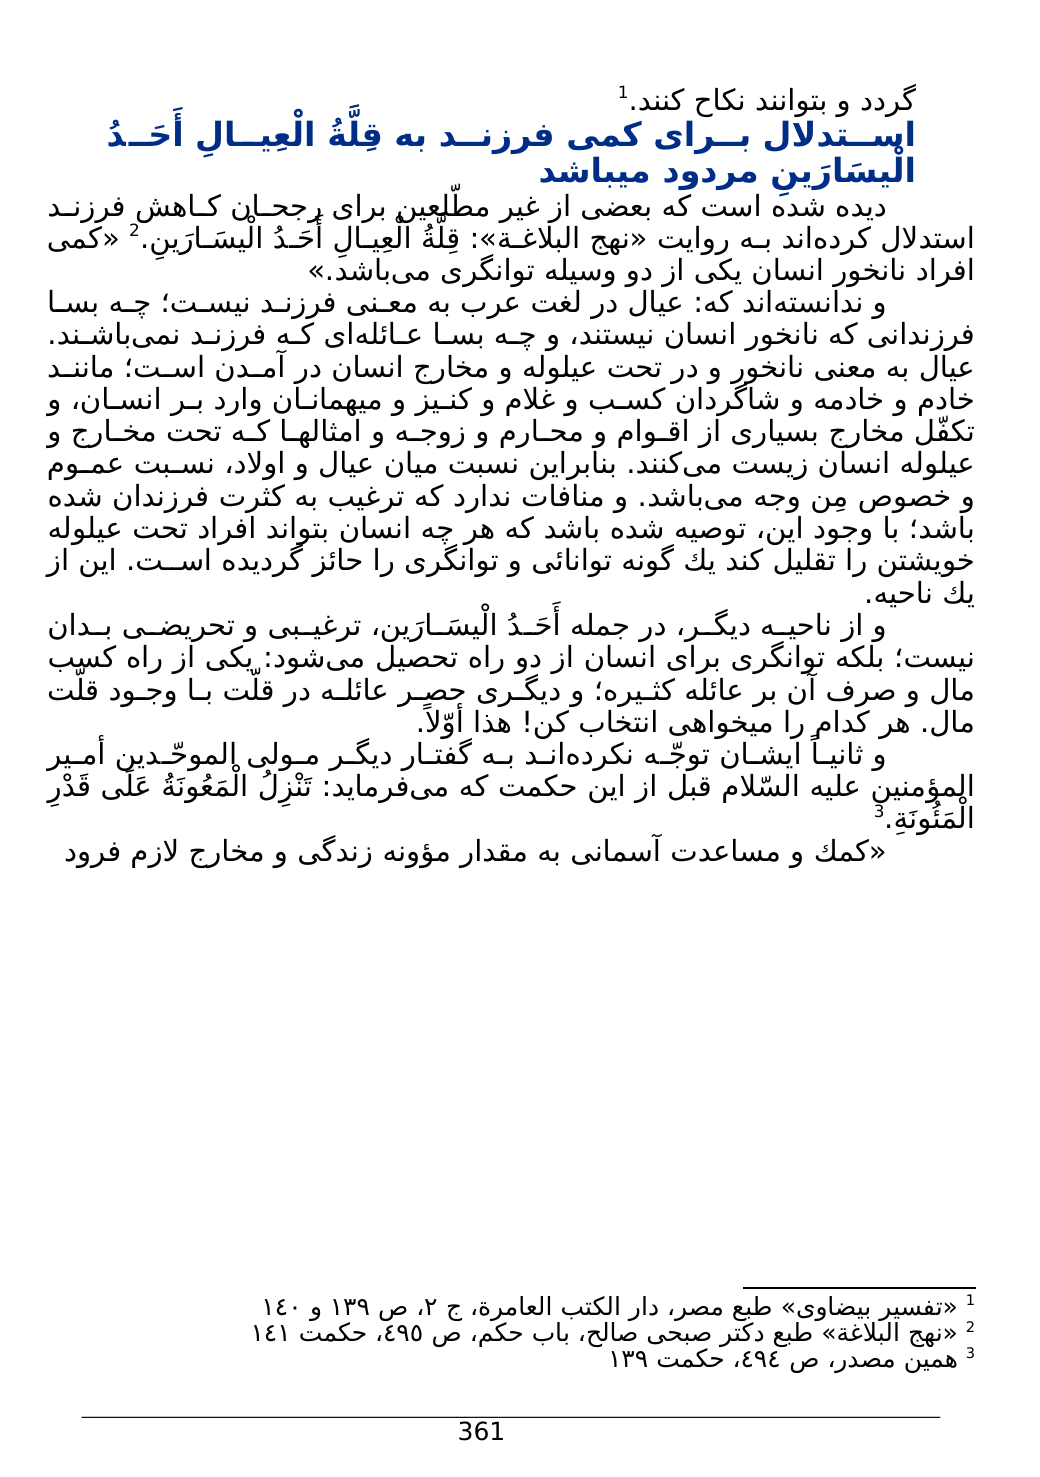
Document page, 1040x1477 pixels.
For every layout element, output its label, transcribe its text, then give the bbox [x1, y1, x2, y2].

text و ثانیاً ایشان توجّه نكرده‌اند به گفتار دیگر مولى الموحّدین أمیر المؤمنین علیه السّلام قبل از این حكمت كه مى‌فرماید: تَنْزِلُ الْمَعُونَةُ عَلَى قَدْرِ الْمَئُونَةِ. [47, 739, 975, 836]
subtitle استدلال براى كمى فرزند به‌ قِلَّةُ الْعِیالِ أَحَدُ الْیسَارَینِ‌ مردود میباشد [106, 117, 916, 190]
text دیده شده است كه بعضى از غیر مطّلعین براى رجحان كاهش فرزند استدلال كرده‌اند به روایت «نهج البلاغة»: قِلَّةُ الْعِیالِ أَحَدُ الْیسَارَینِ‌. «كمى افراد نانخور انسان یكى از دو وسیله توانگرى مى‌باشد.» [47, 190, 975, 287]
text گردد و بتوانند نكاح كنند. [47, 84, 975, 117]
text «كمك و مساعدت آسمانى به مقدار مؤونه زندگى و مخارج لازم فرود [47, 836, 975, 868]
text و ندانسته‌اند كه: عیال‌ در لغت عرب به معنى فرزند نیست؛ چه بسا فرزندانى كه نانخور انسان نیستند، و چه بسا عائله‌اى كه فرزند نمى‌باشند. عیال به معنى نانخور و در تحت عیلوله و مخارج انسان در آمدن است؛ مانند خادم و خادمه و شاگردان كسب و غلام و كنیز و میهمانان وارد بر انسان، و تكفّل مخارج بسیارى از اقوام و محارم و زوجه و امثالها كه تحت مخارج و عیلوله انسان زیست مى‌كنند. بنابراین نسبت میان عیال و اولاد، نسبت عموم و خصوص مِن وجه مى‌باشد. و منافات ندارد كه ترغیب به كثرت فرزندان شده باشد؛ با وجود این، توصیه شده باشد كه هر چه انسان بتواند افراد تحت عیلوله خویشتن را تقلیل كند یك گونه توانائى و توانگرى را حائز گردیده است. این از یك ناحیه. [47, 287, 975, 610]
text و از ناحیه دیگر، در جمله‌ أَحَدُ الْیسَارَین‌، ترغیبى و تحریضى بدان نیست؛ بلكه توانگرى براى انسان از دو راه تحصیل مى‌شود: یكى از راه كسب مال و صرف آن بر عائله كثیره؛ و دیگرى حصر عائله در قلّت با وجود قلّت مال. هر كدام را میخواهى انتخاب كن! هذا أوّلاً. [47, 610, 975, 739]
